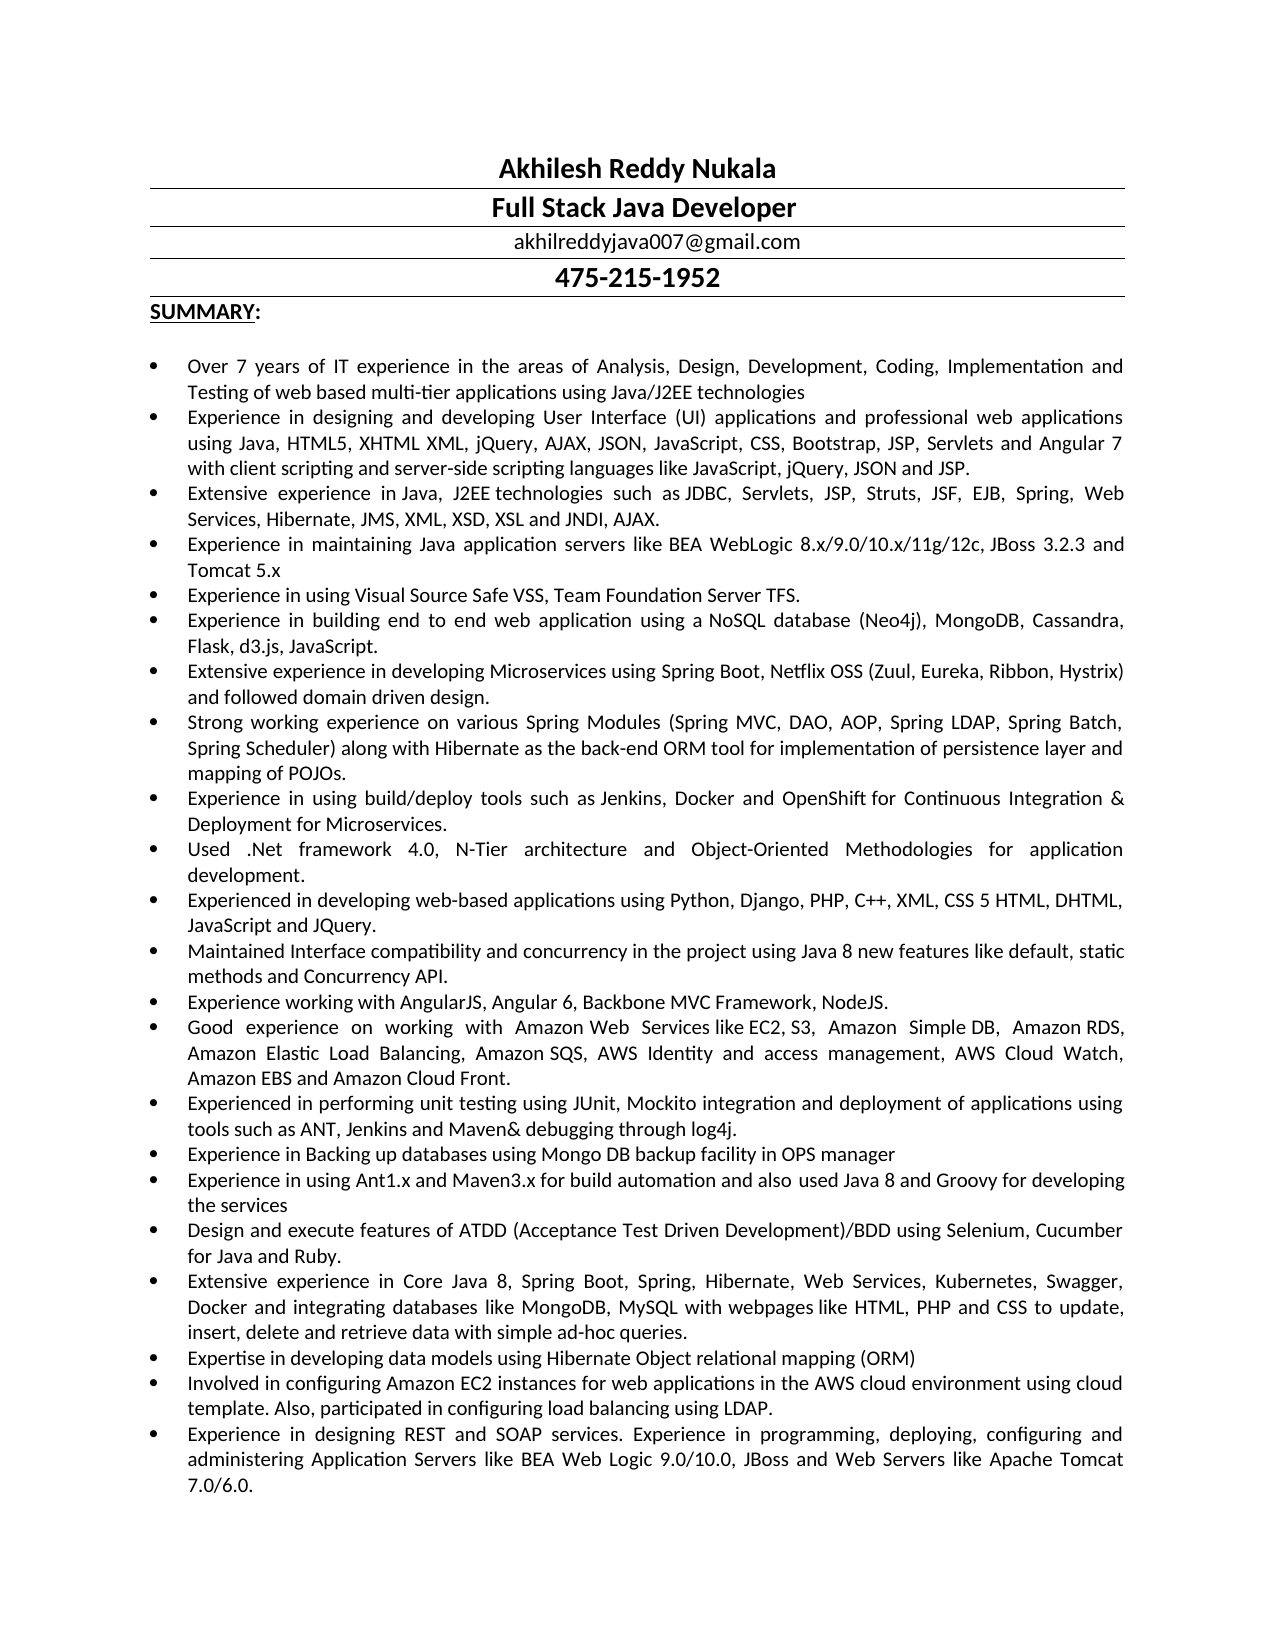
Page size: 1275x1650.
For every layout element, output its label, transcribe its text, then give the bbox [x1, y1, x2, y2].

text Akhilesh Reddy Nukala [150, 150, 1125, 188]
list Strong working experience on various Spring Modules (Spring MVC, DAO, AOP, Spring LDAP, Spring Batch, Spring Scheduler) along with Hibernate as the back-end ORM tool for implementation of persistence layer and mapping of POJOs. [150, 709, 1125, 786]
list Experience in designing REST and SOAP services. Experience in programming, deploying, configuring and administering Application Servers like BEA Web Logic 9.0/10.0, JBoss and Web Servers like Apache Tomcat 7.0/6.0. [150, 1421, 1125, 1497]
list Extensive experience in Java, J2EE technologies such as JDBC, Servlets, JSP, Struts, JSF, EJB, Spring, Web Services, Hibernate, JMS, XML, XSD, XSL and JNDI, AJAX. [150, 481, 1125, 531]
list Experience in Backing up databases using Mongo DB backup facility in OPS manager [150, 1141, 1125, 1167]
text 475-215-1952 [150, 259, 1125, 296]
list Extensive experience in developing Microservices using Spring Boot, Netflix OSS (Zuul, Eureka, Ribbon, Hystrix) and followed domain driven design. [150, 658, 1125, 709]
list Experience in using Visual Source Safe VSS, Team Foundation Server TFS. [150, 582, 1125, 608]
list Experienced in performing unit testing using JUnit, Mockito integration and deployment of applications using tools such as ANT, Jenkins and Maven& debugging through log4j. [150, 1091, 1125, 1141]
list Design and execute features of ATDD (Acceptance Test Driven Development)/BDD using Selenium, Cucumber for Java and Ruby. [150, 1218, 1125, 1268]
list Experience in maintaining Java application servers like BEA WebLogic 8.x/9.0/10.x/11g/12c, JBoss 3.2.3 and Tomcat 5.x [150, 531, 1125, 582]
list Experience in building end to end web application using a NoSQL database (Neo4j), MongoDB, Cassandra, Flask, d3.js, JavaScript. [150, 608, 1125, 658]
list Experience working with AngularJS, Angular 6, Backbone MVC Framework, NodeJS. [150, 989, 1125, 1014]
list Over 7 years of IT experience in the areas of Analysis, Design, Development, Coding, Implementation and Testing of web based multi-tier applications using Java/J2EE technologies [150, 353, 1125, 404]
list Involved in configuring Amazon EC2 instances for web applications in the AWS cloud environment using cloud template. Also, participated in configuring load balancing using LDAP. [150, 1370, 1125, 1421]
list Used .Net framework 4.0, N-Tier architecture and Object-Oriented Methodologies for application development. [150, 836, 1125, 887]
list Extensive experience in Core Java 8, Spring Boot, Spring, Hibernate, Web Services, Kubernetes, Swagger, Docker and integrating databases like MongoDB, MySQL with webpages like HTML, PHP and CSS to update, insert, delete and retrieve data with simple ad-hoc queries. [150, 1268, 1125, 1345]
text Full Stack Java Developer [150, 189, 1125, 226]
list Experienced in developing web-based applications using Python, Django, PHP, C++, XML, CSS 5 HTML, DHTML, JavaScript and JQuery. [150, 887, 1125, 938]
list Maintained Interface compatibility and concurrency in the project using Java 8 new features like default, static methods and Concurrency API. [150, 938, 1125, 989]
text akhilreddyjava007@gmail.com [150, 227, 1125, 258]
list Experience in using Ant1.x and Maven3.x for build automation and also used Java 8 and Groovy for developing the services [150, 1167, 1125, 1218]
list Good experience on working with Amazon Web Services like EC2, S3, Amazon Simple DB, Amazon RDS, Amazon Elastic Load Balancing, Amazon SQS, AWS Identity and access management, AWS Cloud Watch, Amazon EBS and Amazon Cloud Front. [150, 1014, 1125, 1091]
list Experience in using build/deploy tools such as Jenkins, Docker and OpenShift for Continuous Integration & Deployment for Microservices. [150, 786, 1125, 836]
list Expertise in developing data models using Hibernate Object relational mapping (ORM) [150, 1345, 1125, 1370]
text SUMMARY: [150, 297, 1125, 325]
list Experience in designing and developing User Interface (UI) applications and professional web applications using Java, HTML5, XHTML XML, jQuery, AJAX, JSON, JavaScript, CSS, Bootstrap, JSP, Servlets and Angular 7 with client scripting and server-side scripting languages like JavaScript, jQuery, JSON and JSP. [150, 404, 1125, 481]
